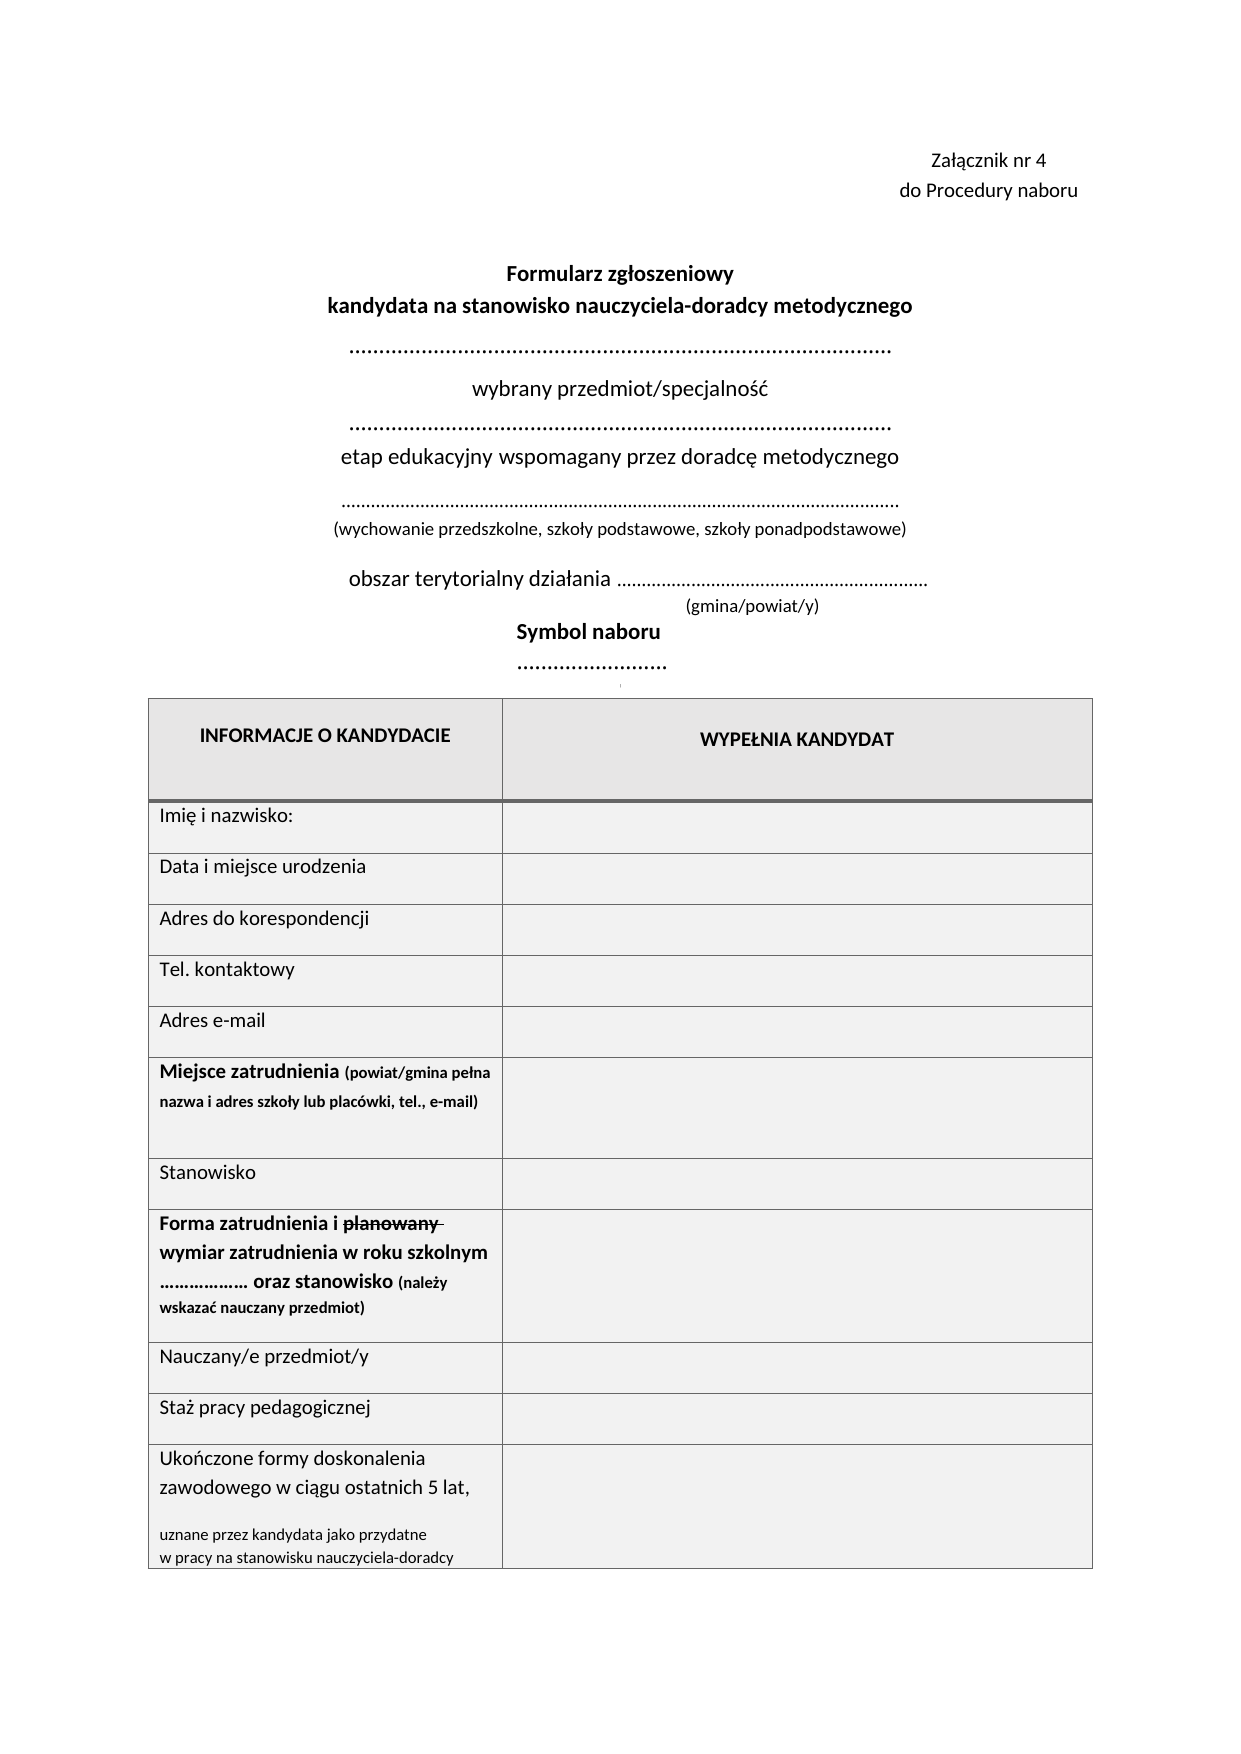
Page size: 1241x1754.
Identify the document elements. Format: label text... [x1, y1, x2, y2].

table_cell [503, 905, 1092, 955]
text wybrany przedmiot/specjalność [148, 374, 1093, 402]
text Formularz zgłoszeniowy [148, 259, 1093, 287]
table_cell [503, 956, 1092, 1006]
table_cell [503, 803, 1092, 853]
table_cell Imię i nazwisko: [149, 803, 502, 853]
text kandydata na stanowisko nauczyciela-doradcy metodycznego [148, 291, 1093, 319]
text (gmina/powiat/y) [443, 594, 1093, 617]
table_cell Tel. kontaktowy [149, 956, 502, 1006]
text Symbol naboru [443, 617, 1093, 645]
text ……………………………………………………………………………… [148, 406, 1093, 437]
text (wychowanie przedszkolne, szkoły podstawowe, szkoły ponadpodstawowe) [148, 517, 1093, 540]
table_cell [503, 1394, 1092, 1444]
table_cell Forma zatrudnienia i planowany wymiar zatrudnienia w roku szkolnym ……………… oraz stanowisko (należy wskazać nauczany przedmiot) [149, 1210, 502, 1342]
table_cell Nauczany/e przedmiot/y [149, 1343, 502, 1393]
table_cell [149, 1445, 502, 1568]
table_cell [503, 854, 1092, 904]
table_cell Miejsce zatrudnienia (powiat/gmina pełna nazwa i adres szkoły lub placówki, tel., e-mail) [149, 1058, 502, 1158]
text ………………………………………………………………………………………………….. [148, 488, 1093, 513]
table_cell Staż pracy pedagogicznej [149, 1394, 502, 1444]
table_cell [503, 1445, 1092, 1568]
table_cell [503, 1058, 1092, 1158]
text obszar terytorialny działania ……………………………………………………… [148, 564, 1093, 592]
table_cell [503, 1210, 1092, 1342]
table_header WYPEŁNIA KANDYDAT [503, 699, 1092, 799]
table_header INFORMACJE O KANDYDACIE [149, 699, 502, 799]
text etap edukacyjny wspomagany przez doradcę metodycznego [148, 442, 1093, 470]
table_cell [503, 1343, 1092, 1393]
text ……………………………………………………………………………… [148, 329, 1093, 360]
table_cell Adres e-mail [149, 1007, 502, 1057]
table_cell Stanowisko [149, 1159, 502, 1209]
table_cell [503, 1007, 1092, 1057]
table_cell Adres do korespondencji [149, 905, 502, 955]
table_cell [503, 1159, 1092, 1209]
text .…………………… [443, 645, 1093, 676]
text Załącznik nr 4 do Procedury naboru [885, 148, 1093, 202]
table_cell Data i miejsce urodzenia [149, 854, 502, 904]
